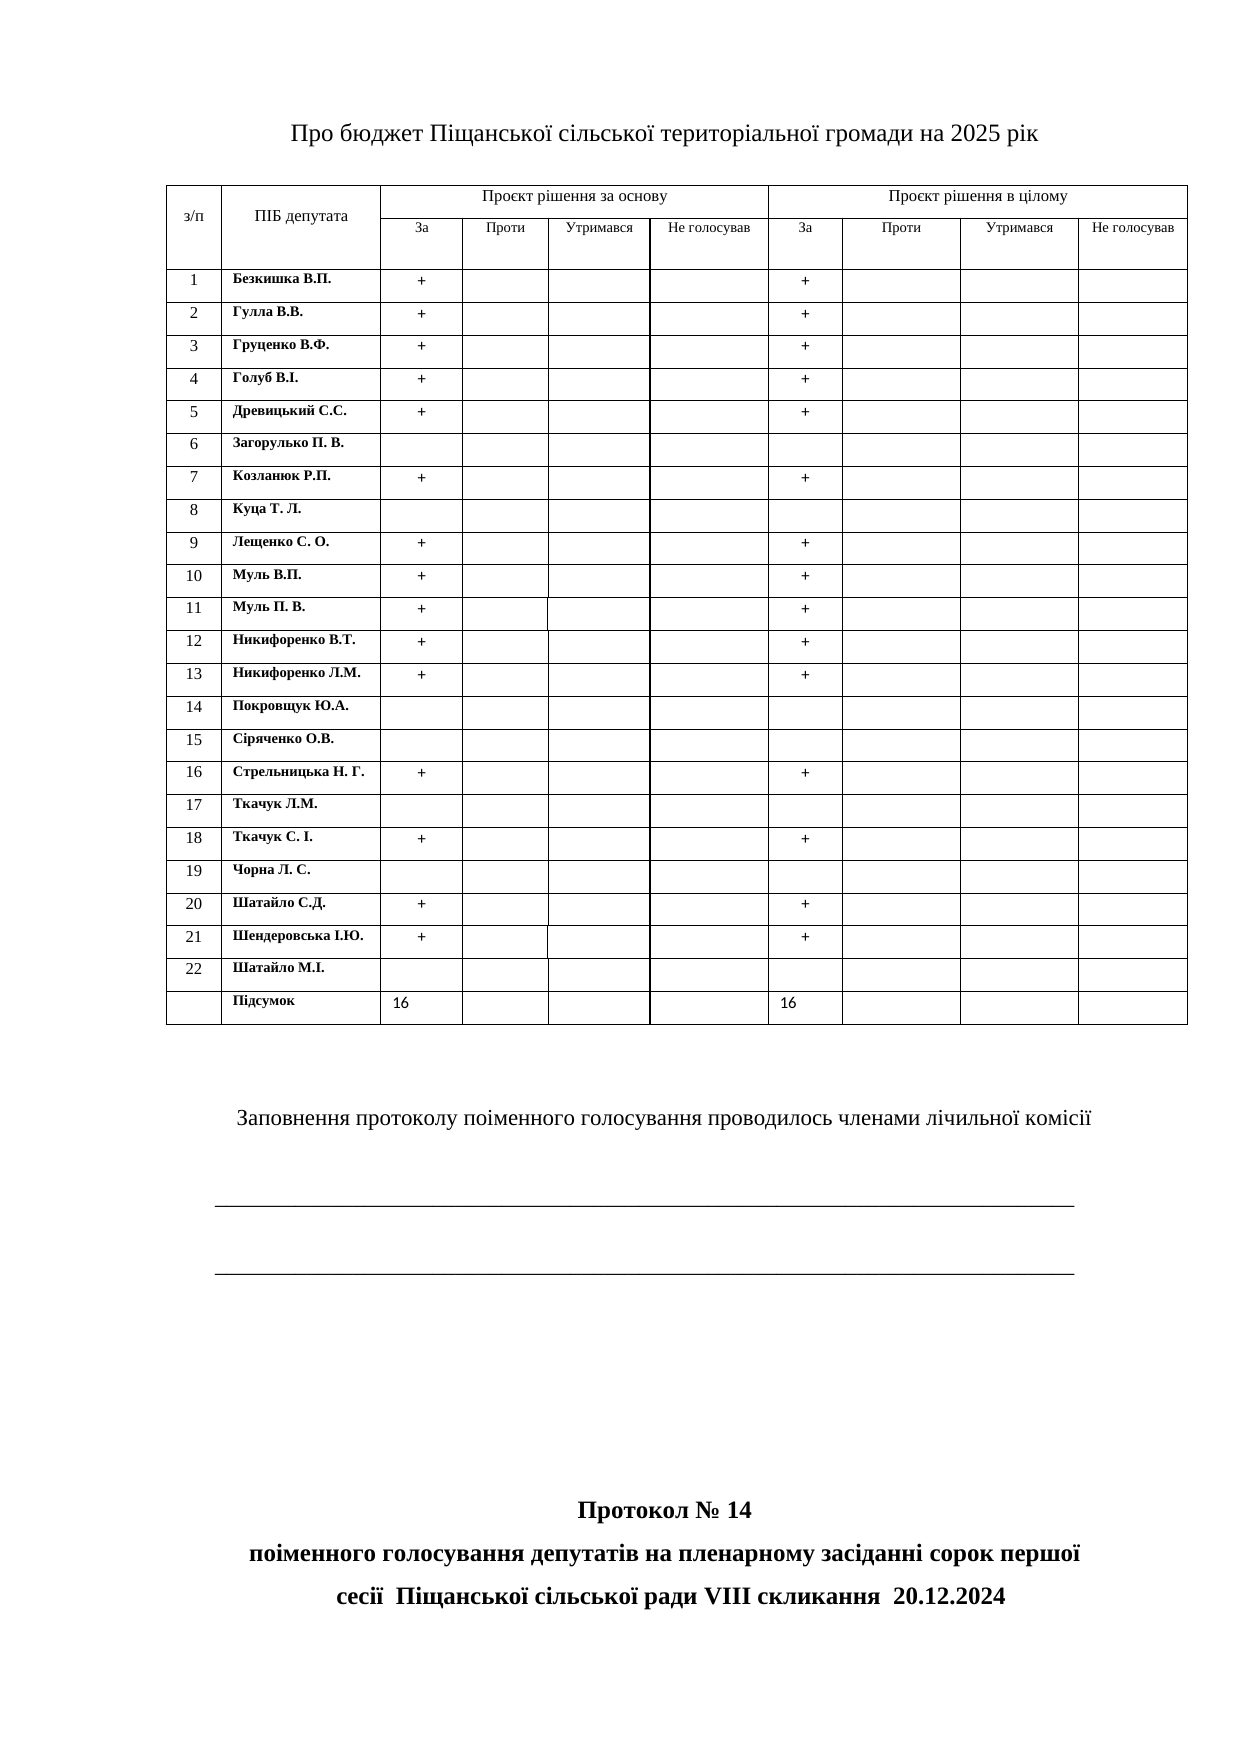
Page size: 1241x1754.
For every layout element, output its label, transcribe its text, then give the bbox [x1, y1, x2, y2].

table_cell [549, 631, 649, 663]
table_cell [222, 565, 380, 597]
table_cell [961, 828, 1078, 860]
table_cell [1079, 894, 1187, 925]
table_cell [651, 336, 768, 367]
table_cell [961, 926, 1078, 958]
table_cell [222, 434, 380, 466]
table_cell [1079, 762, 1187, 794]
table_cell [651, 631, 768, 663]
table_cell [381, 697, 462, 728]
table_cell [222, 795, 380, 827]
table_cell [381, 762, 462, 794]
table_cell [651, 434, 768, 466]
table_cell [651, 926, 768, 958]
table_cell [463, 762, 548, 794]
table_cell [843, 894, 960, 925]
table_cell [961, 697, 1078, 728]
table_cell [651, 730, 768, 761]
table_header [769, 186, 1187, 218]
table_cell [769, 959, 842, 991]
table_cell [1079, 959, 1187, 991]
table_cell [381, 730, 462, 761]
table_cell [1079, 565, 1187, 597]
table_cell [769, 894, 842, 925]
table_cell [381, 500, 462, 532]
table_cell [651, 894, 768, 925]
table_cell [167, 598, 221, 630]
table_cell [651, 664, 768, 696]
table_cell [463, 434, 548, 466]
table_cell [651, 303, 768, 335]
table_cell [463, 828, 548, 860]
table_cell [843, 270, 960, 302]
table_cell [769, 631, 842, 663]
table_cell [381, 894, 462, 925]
text Про бюджет Піщанської сільської територіальної громади на 2025 рік [177, 118, 1152, 147]
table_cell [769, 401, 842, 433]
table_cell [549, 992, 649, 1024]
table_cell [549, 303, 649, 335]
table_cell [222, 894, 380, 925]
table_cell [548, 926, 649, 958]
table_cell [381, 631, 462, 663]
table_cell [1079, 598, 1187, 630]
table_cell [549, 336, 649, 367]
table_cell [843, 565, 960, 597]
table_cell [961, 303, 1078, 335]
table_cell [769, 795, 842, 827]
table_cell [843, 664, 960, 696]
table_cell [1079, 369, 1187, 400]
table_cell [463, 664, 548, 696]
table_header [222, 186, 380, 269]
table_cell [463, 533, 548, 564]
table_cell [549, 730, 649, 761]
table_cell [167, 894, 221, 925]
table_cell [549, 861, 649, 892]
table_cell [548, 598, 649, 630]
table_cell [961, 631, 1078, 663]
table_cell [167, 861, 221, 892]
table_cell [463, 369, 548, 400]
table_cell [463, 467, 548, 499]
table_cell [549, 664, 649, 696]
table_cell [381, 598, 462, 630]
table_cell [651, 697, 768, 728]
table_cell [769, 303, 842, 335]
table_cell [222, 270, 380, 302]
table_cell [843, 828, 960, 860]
text сесії Піщанської сільської ради VIIІ скликання 20.12.2024 [177, 1581, 1152, 1610]
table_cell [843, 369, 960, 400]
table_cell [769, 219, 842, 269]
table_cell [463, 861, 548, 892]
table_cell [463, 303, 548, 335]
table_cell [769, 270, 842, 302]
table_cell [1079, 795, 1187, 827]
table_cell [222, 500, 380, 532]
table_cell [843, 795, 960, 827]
text Заповнення протоколу поіменного голосування проводилось членами лічильної комісії [177, 1104, 1152, 1130]
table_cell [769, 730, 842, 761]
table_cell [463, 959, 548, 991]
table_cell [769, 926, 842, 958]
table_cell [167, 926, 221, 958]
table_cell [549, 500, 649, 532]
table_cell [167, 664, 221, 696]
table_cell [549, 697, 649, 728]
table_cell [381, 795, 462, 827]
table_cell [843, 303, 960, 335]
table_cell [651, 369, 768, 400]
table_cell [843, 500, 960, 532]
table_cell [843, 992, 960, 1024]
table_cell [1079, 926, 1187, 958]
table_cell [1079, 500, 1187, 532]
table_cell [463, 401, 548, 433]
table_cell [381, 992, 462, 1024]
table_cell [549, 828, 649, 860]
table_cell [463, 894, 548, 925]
text ___________________________________________________________________________ [215, 1251, 1152, 1277]
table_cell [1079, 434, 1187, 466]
text ___________________________________________________________________________ [215, 1183, 1152, 1209]
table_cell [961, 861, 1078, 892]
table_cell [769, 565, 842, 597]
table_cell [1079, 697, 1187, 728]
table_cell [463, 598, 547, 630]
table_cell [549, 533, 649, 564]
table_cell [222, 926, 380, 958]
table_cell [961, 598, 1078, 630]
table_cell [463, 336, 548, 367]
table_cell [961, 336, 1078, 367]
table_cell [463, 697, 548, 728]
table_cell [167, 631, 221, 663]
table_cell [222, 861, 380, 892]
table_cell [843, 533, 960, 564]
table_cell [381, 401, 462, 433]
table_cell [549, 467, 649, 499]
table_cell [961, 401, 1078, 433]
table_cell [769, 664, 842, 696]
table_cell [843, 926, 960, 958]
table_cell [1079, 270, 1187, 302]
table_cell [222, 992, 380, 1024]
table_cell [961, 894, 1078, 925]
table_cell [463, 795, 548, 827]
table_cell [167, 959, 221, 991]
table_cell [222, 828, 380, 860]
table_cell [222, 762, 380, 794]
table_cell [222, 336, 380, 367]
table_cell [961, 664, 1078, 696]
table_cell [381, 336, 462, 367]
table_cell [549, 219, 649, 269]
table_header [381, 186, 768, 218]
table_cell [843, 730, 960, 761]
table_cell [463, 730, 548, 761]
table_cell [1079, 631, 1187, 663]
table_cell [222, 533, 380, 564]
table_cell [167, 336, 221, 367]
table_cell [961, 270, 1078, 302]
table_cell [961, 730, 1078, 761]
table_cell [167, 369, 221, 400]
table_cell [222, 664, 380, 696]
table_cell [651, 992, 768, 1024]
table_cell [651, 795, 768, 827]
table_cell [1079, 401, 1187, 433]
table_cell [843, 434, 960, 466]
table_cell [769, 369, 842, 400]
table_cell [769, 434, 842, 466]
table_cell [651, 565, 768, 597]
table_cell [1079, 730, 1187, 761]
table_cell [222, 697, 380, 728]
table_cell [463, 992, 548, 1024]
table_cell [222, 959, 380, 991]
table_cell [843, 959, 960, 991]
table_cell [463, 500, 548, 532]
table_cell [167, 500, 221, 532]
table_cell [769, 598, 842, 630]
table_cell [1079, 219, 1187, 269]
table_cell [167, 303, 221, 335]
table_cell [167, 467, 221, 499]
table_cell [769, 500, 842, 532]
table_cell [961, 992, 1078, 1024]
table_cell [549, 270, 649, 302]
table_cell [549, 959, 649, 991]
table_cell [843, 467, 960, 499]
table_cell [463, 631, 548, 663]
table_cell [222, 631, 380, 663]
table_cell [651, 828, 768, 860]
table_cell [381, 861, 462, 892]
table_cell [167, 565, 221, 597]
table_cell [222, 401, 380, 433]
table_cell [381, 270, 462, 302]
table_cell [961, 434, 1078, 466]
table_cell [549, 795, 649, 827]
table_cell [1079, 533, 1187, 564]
text Протокол № 14 [177, 1495, 1152, 1523]
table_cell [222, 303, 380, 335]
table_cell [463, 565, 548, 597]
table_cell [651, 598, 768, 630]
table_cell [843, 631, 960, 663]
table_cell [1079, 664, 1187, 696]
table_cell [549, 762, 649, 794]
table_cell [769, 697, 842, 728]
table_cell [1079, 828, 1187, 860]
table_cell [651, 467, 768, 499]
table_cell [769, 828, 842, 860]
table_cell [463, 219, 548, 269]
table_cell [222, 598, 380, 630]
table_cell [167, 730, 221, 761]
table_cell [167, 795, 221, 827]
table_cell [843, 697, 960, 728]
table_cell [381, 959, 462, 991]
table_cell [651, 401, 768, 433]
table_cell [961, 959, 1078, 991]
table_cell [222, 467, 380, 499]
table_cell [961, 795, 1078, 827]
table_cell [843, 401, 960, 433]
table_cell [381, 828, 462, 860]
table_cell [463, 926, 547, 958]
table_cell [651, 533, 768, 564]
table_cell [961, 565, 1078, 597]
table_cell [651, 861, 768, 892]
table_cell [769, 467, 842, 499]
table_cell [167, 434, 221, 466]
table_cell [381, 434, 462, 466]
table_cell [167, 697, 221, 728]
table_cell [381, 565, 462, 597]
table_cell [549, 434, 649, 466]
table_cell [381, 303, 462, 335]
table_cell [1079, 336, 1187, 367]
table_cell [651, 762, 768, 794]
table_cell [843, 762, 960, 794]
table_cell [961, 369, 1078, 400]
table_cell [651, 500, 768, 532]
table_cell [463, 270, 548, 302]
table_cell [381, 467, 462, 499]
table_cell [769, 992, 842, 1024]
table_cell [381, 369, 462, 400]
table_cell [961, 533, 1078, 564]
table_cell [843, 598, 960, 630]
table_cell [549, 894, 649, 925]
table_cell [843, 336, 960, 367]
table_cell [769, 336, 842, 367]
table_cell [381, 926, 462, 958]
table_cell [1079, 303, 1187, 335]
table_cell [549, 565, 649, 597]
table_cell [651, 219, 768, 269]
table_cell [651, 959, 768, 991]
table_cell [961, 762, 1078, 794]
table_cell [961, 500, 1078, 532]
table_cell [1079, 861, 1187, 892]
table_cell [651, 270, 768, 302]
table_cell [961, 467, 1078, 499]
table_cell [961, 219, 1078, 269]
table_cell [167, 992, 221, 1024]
text поіменного голосування депутатів на пленарному засіданні сорок першої [177, 1538, 1152, 1567]
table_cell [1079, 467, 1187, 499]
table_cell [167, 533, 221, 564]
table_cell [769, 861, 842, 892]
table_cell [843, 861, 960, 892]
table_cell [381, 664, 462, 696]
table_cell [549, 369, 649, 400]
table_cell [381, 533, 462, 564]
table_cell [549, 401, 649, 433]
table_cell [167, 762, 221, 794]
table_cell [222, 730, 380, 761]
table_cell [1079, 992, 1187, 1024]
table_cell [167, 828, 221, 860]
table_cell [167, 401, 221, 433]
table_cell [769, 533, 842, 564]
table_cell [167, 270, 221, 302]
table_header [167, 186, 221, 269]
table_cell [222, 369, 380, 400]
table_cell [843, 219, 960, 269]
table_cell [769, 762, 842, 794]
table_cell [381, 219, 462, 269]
